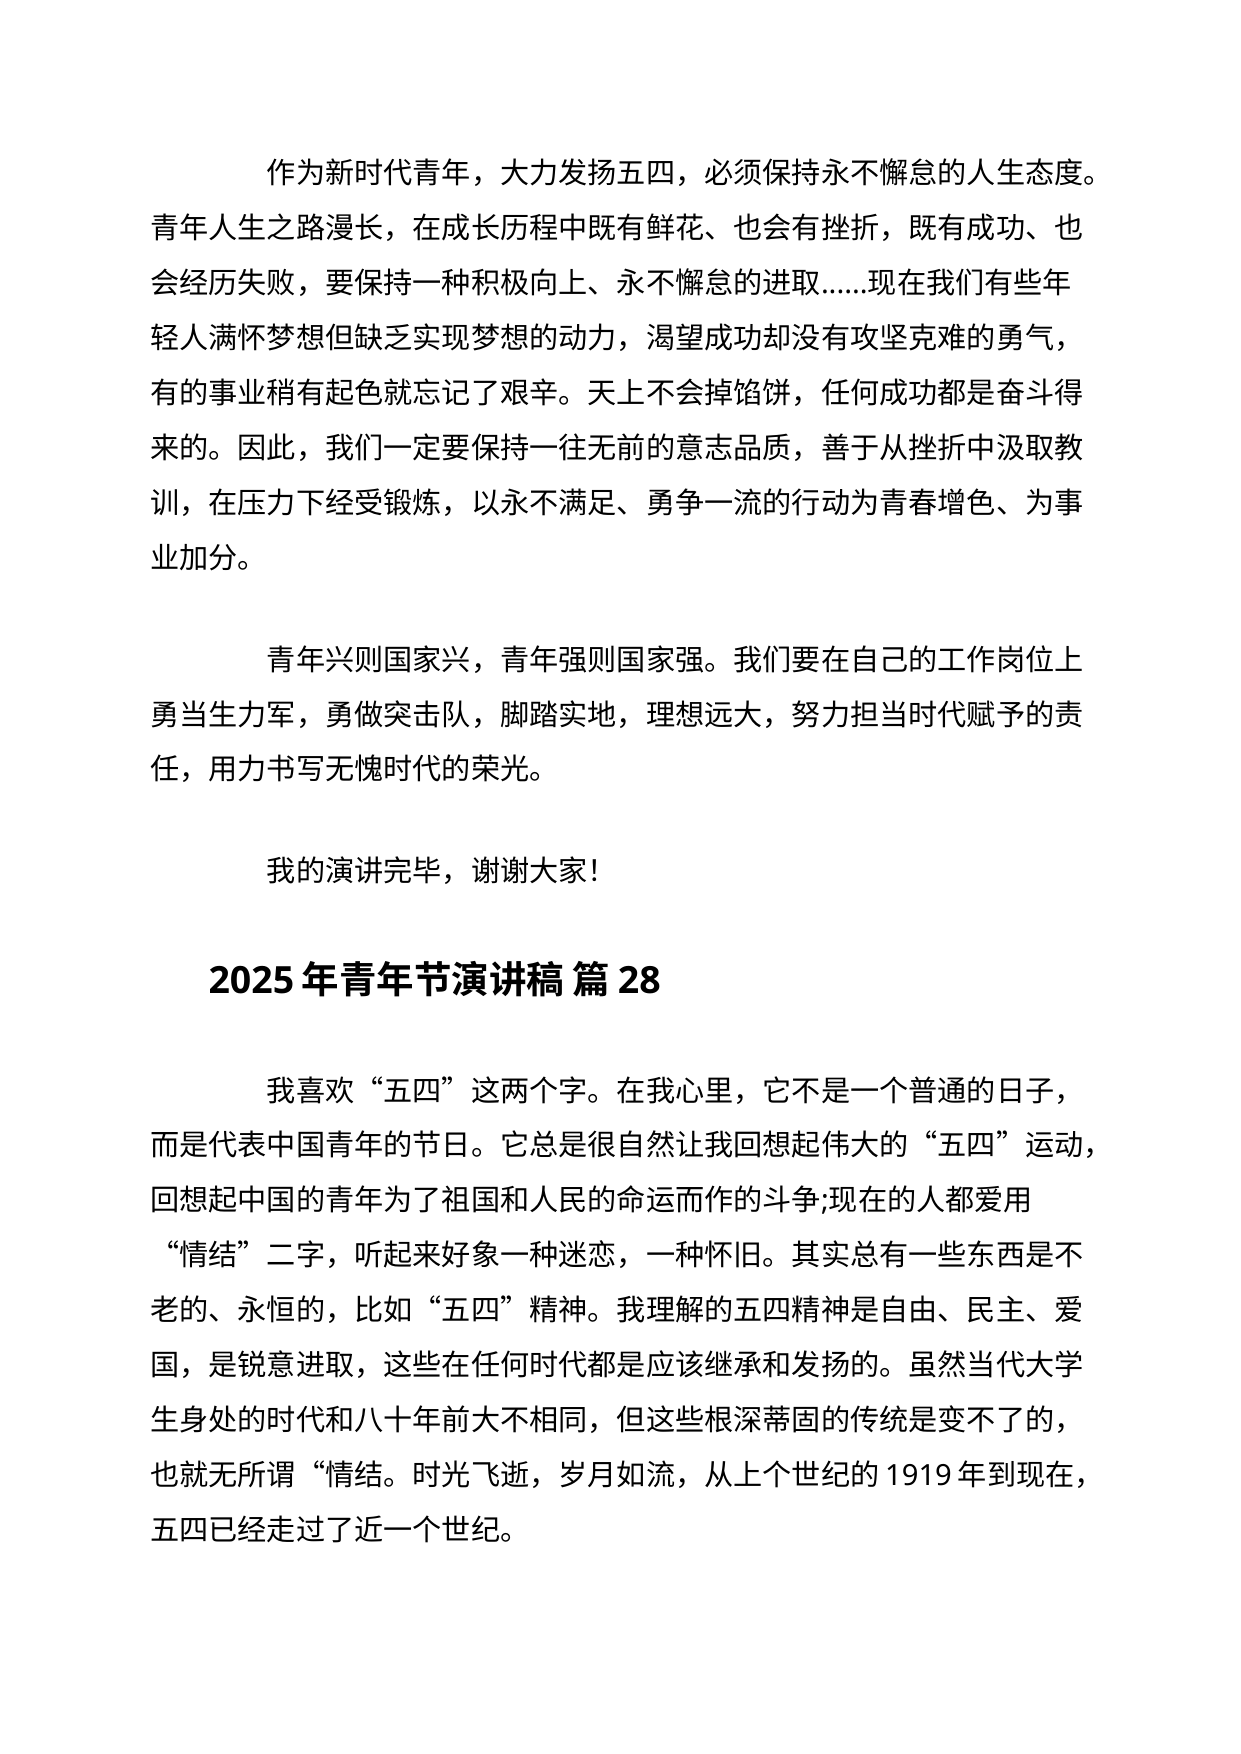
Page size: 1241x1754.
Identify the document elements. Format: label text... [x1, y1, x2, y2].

text 我喜欢“五四”这两个字。在我心里，它不是一个普通的日子，而是代表中国青年的节日。它总是很自然让我回想起伟大的“五四”运动，回想起中国的青年为了祖国和人民的命运而作的斗争;现在的人都爱用“情结”二字，听起来好象一种迷恋，一种怀旧。其实总有一些东西是不老的、永恒的，比如“五四”精神。我理解的五四精神是自由、民主、爱国，是锐意进取，这些在任何时代都是应该继承和发扬的。虽然当代大学生身处的时代和八十年前大不相同，但这些根深蒂固的传统是变不了的，也就无所谓“情结。时光飞逝，岁月如流，从上个世纪的1919年到现在，五四已经走过了近一个世纪。 [150, 1067, 1090, 1549]
text 我的演讲完毕，谢谢大家！ [150, 848, 1090, 890]
text 青年兴则国家兴，青年强则国家强。我们要在自己的工作岗位上勇当生力军，勇做突击队，脚踏实地，理想远大，努力担当时代赋予的责任，用力书写无愧时代的荣光。 [150, 636, 1090, 788]
text 2025年青年节演讲稿 篇28 [150, 949, 1090, 1004]
text 作为新时代青年，大力发扬五四，必须保持永不懈怠的人生态度。青年人生之路漫长，在成长历程中既有鲜花、也会有挫折，既有成功、也会经历失败，要保持一种积极向上、永不懈怠的进取......现在我们有些年轻人满怀梦想但缺乏实现梦想的动力，渴望成功却没有攻坚克难的勇气，有的事业稍有起色就忘记了艰辛。天上不会掉馅饼，任何成功都是奋斗得来的。因此，我们一定要保持一往无前的意志品质，善于从挫折中汲取教训，在压力下经受锻炼，以永不满足、勇争一流的行动为青春增色、为事业加分。 [150, 150, 1090, 577]
